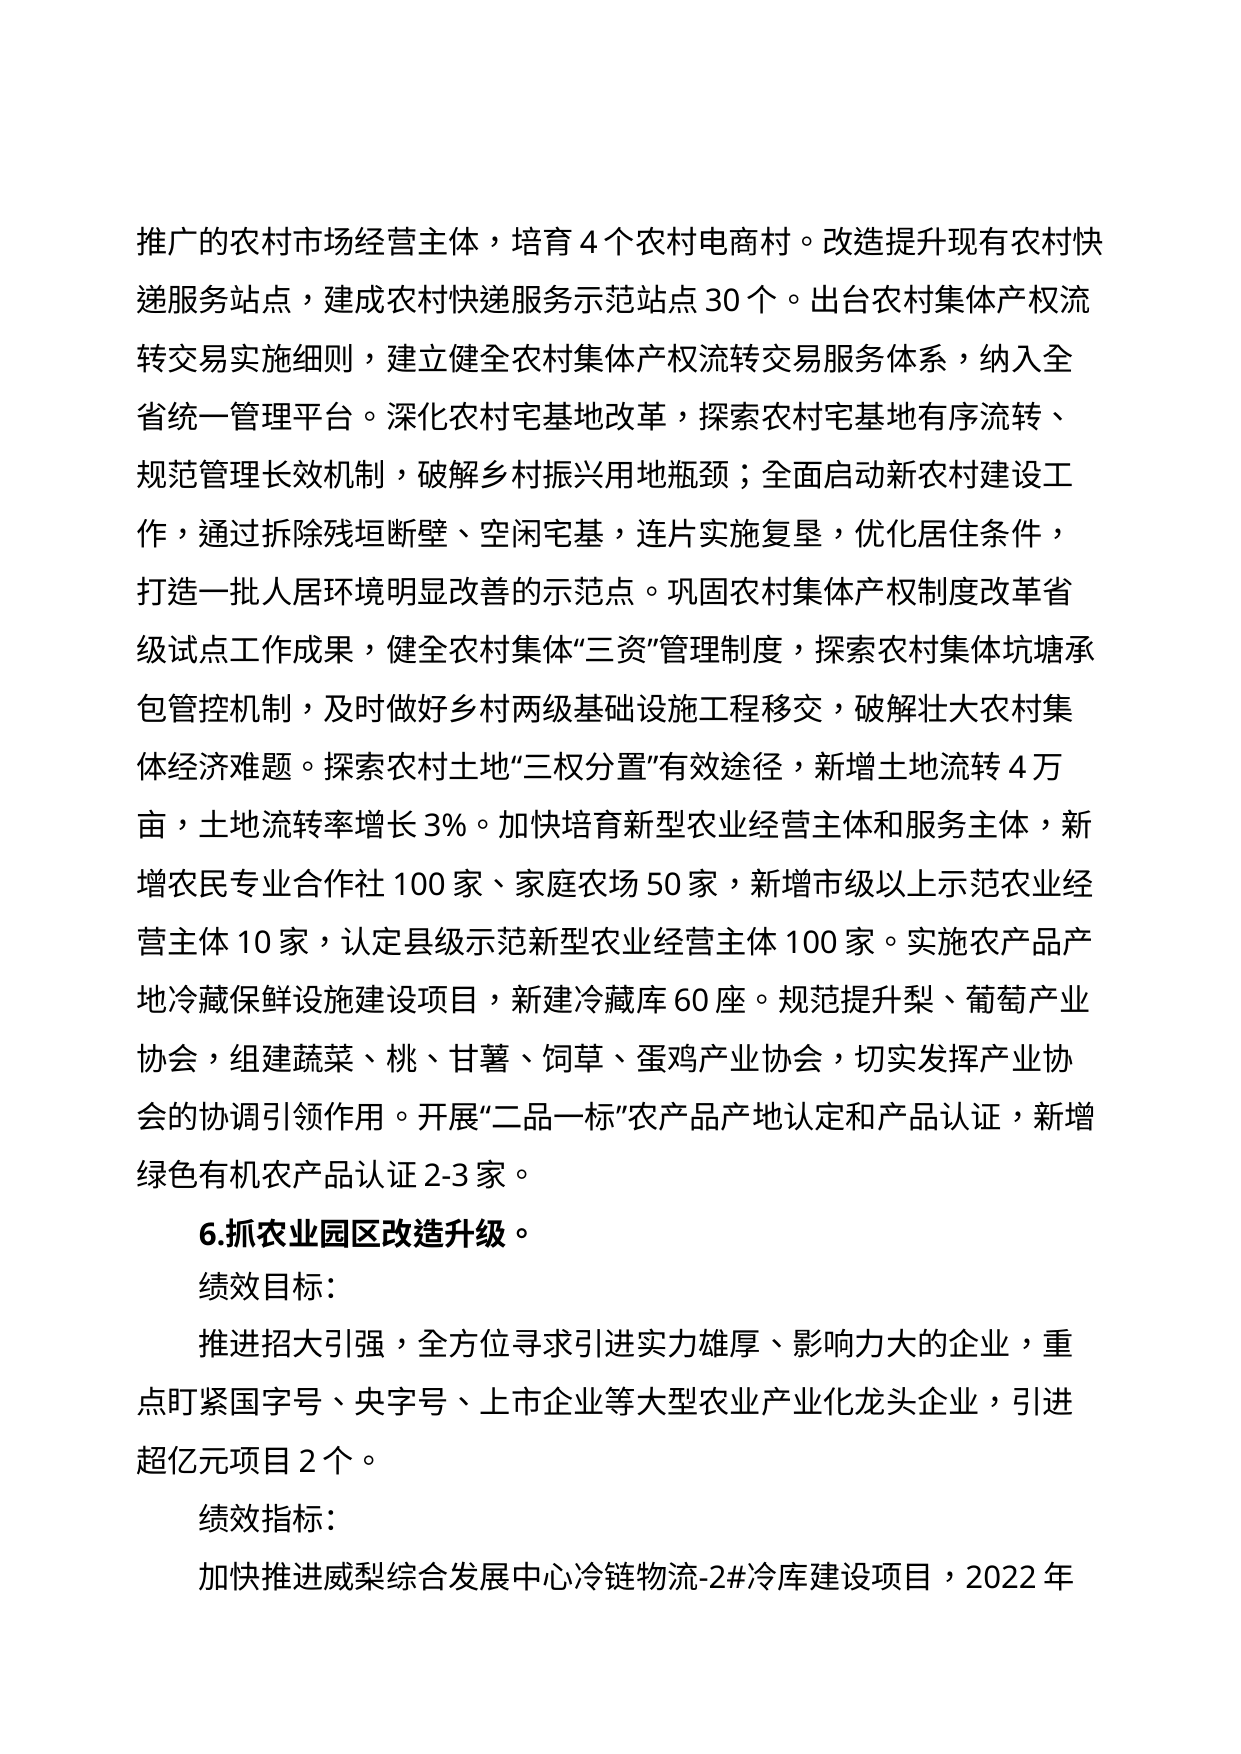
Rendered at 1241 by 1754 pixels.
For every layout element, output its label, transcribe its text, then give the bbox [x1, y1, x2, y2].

text 绩效指标： [136, 1484, 1104, 1542]
text 绩效目标： [136, 1257, 1104, 1309]
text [136, 207, 1104, 1198]
text 6.抓农业园区改造升级。 [136, 1198, 1104, 1257]
text 推进招大引强，全方位寻求引进实力雄厚、影响力大的企业，重点盯紧国字号、央字号、上市企业等大型农业产业化龙头企业，引进超亿元项目2个。 [136, 1309, 1104, 1484]
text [136, 1542, 1104, 1600]
